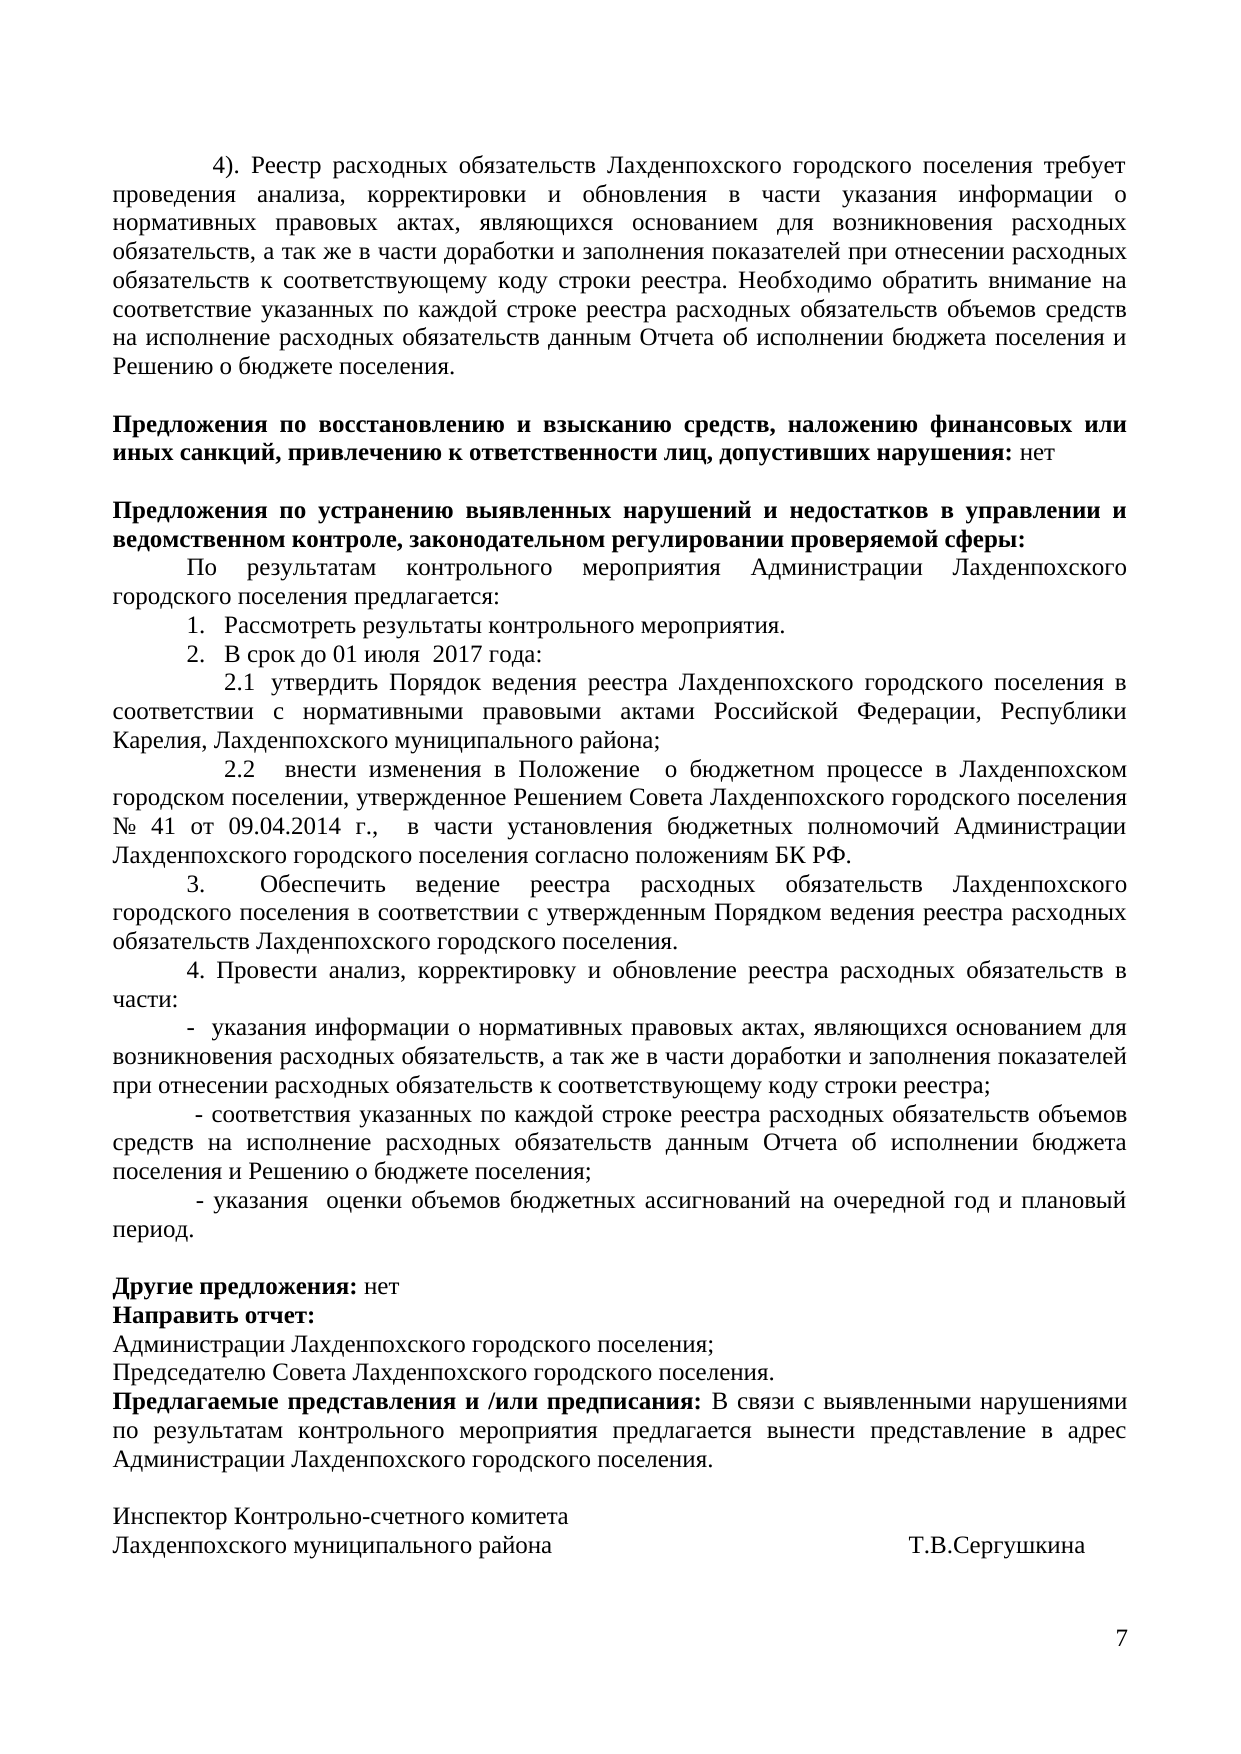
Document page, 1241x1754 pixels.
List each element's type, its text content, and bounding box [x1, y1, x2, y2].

text Направить отчет: [112, 1300, 1128, 1329]
text Предложения по восстановлению и взысканию средств, наложению финансовых или иных санкций, привлечению к ответственности лиц, допустивших нарушения: нет [112, 409, 1128, 466]
list Провести анализ, корректировку и обновление реестра расходных обязательств в части: [112, 955, 1128, 1012]
list внести изменения в Положение о бюджетном процессе в Лахденпохском городском поселении, утвержденное Решением Совета Лахденпохского городского поселения № 41 от 09.04.2014 г., в части установления бюджетных полномочий Администрации Лахденпохского городского поселения согласно положениям БК РФ. [112, 754, 1128, 869]
text Администрации Лахденпохского городского поселения; [112, 1329, 1128, 1357]
list утвердить Порядок ведения реестра Лахденпохского городского поселения в соответствии с нормативными правовыми актами Российской Федерации, Республики Карелия, Лахденпохского муниципального района; [112, 667, 1128, 754]
list - указания оценки объемов бюджетных ассигнований на очередной год и плановый период. [112, 1185, 1128, 1242]
text Предложения по устранению выявленных нарушений и недостатков в управлении и ведомственном контроле, законодательном регулировании проверяемой сферы: [112, 495, 1128, 552]
list В срок до 01 июля 2017 года: [186, 639, 1128, 667]
list Рассмотреть результаты контрольного мероприятия. [186, 610, 1128, 639]
text По результатам контрольного мероприятия Администрации Лахденпохского городского поселения предлагается: [112, 552, 1128, 610]
text 4). Реестр расходных обязательств Лахденпохского городского поселения требует проведения анализа, корректировки и обновления в части указания информации о нормативных правовых актах, являющихся основанием для возникновения расходных обязательств, а так же в части доработки и заполнения показателей при отнесении расходных обязательств к соответствующему коду строки реестра. Необходимо обратить внимание на соответствие указанных по каждой строке реестра расходных обязательств объемов средств на исполнение расходных обязательств данным Отчета об исполнении бюджета поселения и Решению о бюджете поселения. [112, 150, 1128, 380]
text Председателю Совета Лахденпохского городского поселения. [112, 1357, 1128, 1386]
list Обеспечить ведение реестра расходных обязательств Лахденпохского городского поселения в соответствии с утвержденным Порядком ведения реестра расходных обязательств Лахденпохского городского поселения. [112, 869, 1128, 955]
list - указания информации о нормативных правовых актах, являющихся основанием для возникновения расходных обязательств, а так же в части доработки и заполнения показателей при отнесении расходных обязательств к соответствующему коду строки реестра; [112, 1012, 1128, 1099]
text Инспектор Контрольно-счетного комитета [112, 1501, 1128, 1530]
text Лахденпохского муниципального района Т.В.Сергушкина [112, 1530, 1128, 1559]
text Предлагаемые представления и /или предписания: В связи с выявленными нарушениями по результатам контрольного мероприятия предлагается вынести представление в адрес Администрации Лахденпохского городского поселения. [112, 1386, 1128, 1472]
list - соответствия указанных по каждой строке реестра расходных обязательств объемов средств на исполнение расходных обязательств данным Отчета об исполнении бюджета поселения и Решению о бюджете поселения; [112, 1099, 1128, 1185]
text Другие предложения: нет [112, 1271, 1128, 1300]
